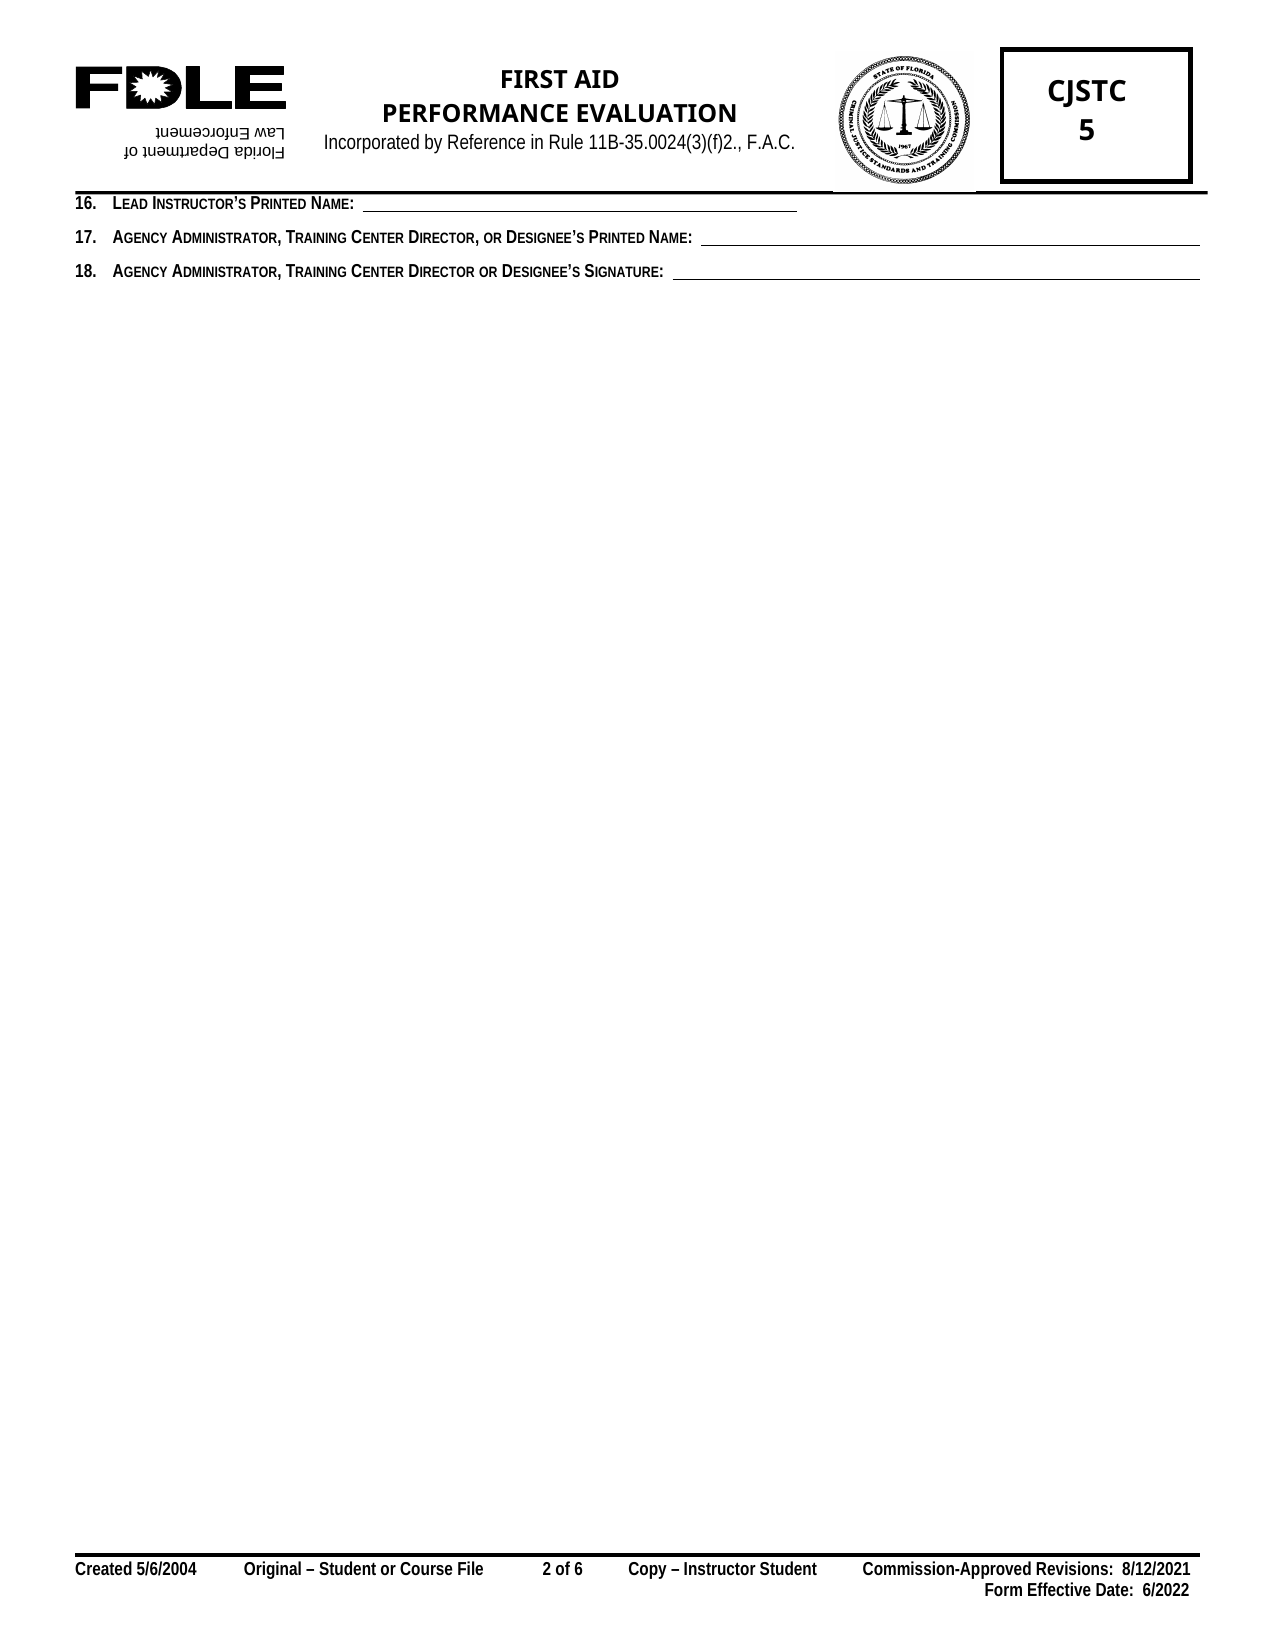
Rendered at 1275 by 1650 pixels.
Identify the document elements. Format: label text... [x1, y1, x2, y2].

text 18. Agency Administrator, Training Center Director or Designee’s Signature: [75, 260, 1200, 282]
text 17. Agency Administrator, Training Center Director, or Designee’s Printed Name: [75, 226, 1200, 248]
text 16. Lead Instructor’s Printed Name: [75, 61, 1200, 214]
picture [835, 51, 974, 191]
